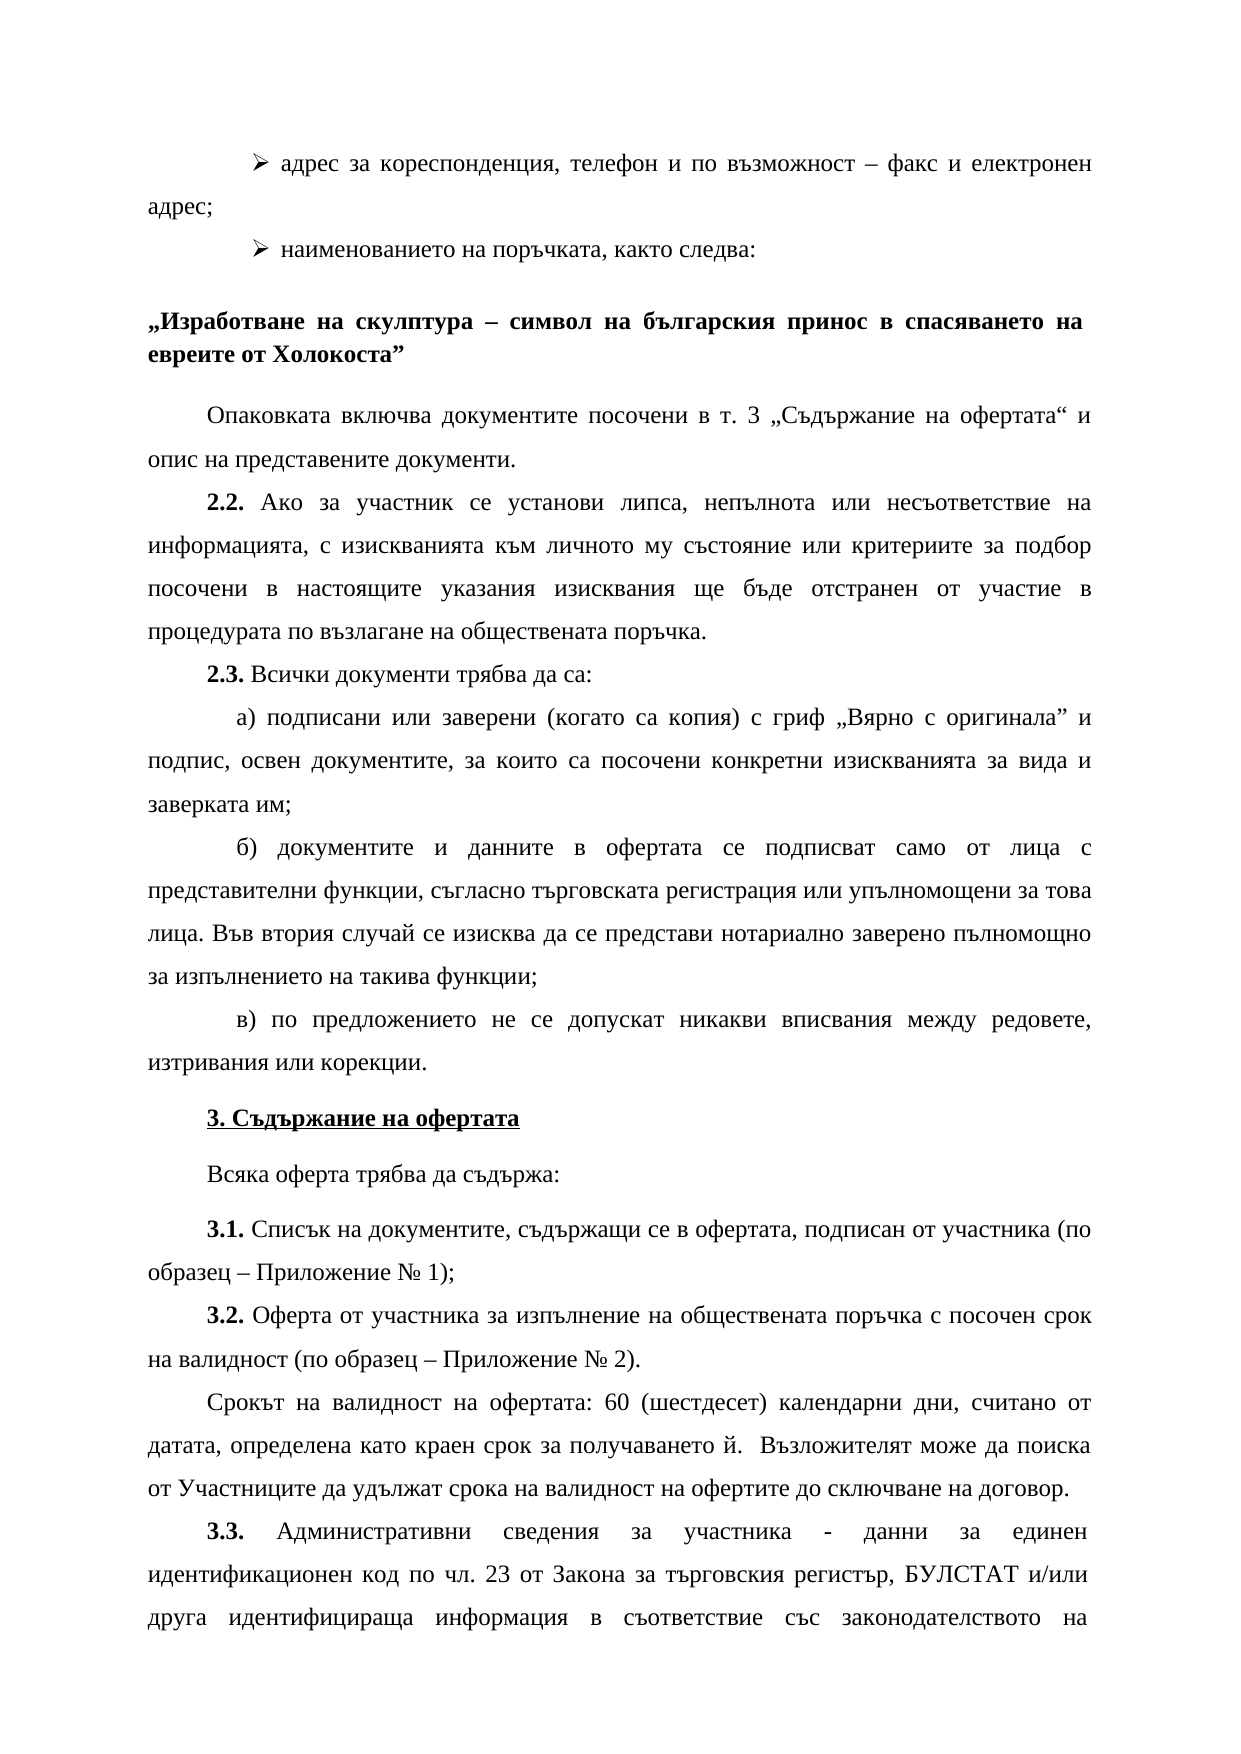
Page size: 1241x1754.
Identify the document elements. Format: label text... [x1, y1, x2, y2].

text 3. Съдържание на офертата [148, 1103, 1093, 1132]
text а) подписани или заверени (когато са копия) с гриф „Вярно с оригинала” и подпис, освен документите, за които са посочени конкретни изискванията за вида и заверката им; [148, 702, 1093, 817]
text Всяка оферта трябва да съдържа: [148, 1159, 1093, 1187]
text „Изработване на скулптура – символ на българския принос в спасяването на евреите от Холокоста” [148, 306, 1084, 367]
text 2.3. Всички документи трябва да са: [148, 659, 1093, 688]
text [148, 1516, 1088, 1631]
list наименованието на поръчката, както следва: [148, 234, 1093, 263]
text 3.2. Оферта от участника за изпълнение на обществената поръчка с посочен срок на валидност (по образец – Приложение № 2). [148, 1301, 1093, 1372]
text Опаковката включва документите посочени в т. 3 „Съдържание на офертата“ и опис на представените документи. [148, 401, 1093, 472]
text Срокът на валидност на офертата: 60 (шестдесет) календарни дни, считано от датата, определена като краен срок за получаването й. Възложителят може да поиска от Участниците да удължат срока на валидност на офертите до сключване на договор. [148, 1387, 1093, 1502]
text б) документите и данните в офертата се подписват само от лица с представителни функции, съгласно търговската регистрация или упълномощени за това лица. Във втория случай се изисква да се представи нотариално заверено пълномощно за изпълнението на такива функции; [148, 832, 1093, 990]
list адрес за кореспонденция, телефон и по възможност – факс и електронен адрес; [148, 148, 1093, 219]
text 3.1. Списък на документите, съдържащи се в офертата, подписан от участника (по образец – Приложение № 1); [148, 1214, 1093, 1286]
text 2.2. Ако за участник се установи липса, непълнота или несъответствие на информацията, с изискванията към личното му състояние или критериите за подбор посочени в настоящите указания изисквания ще бъде отстранен от участие в процедурата по възлагане на обществената поръчка. [148, 487, 1093, 645]
text в) по предложението не се допускат никакви вписвания между редовете, изтривания или корекции. [148, 1004, 1093, 1076]
